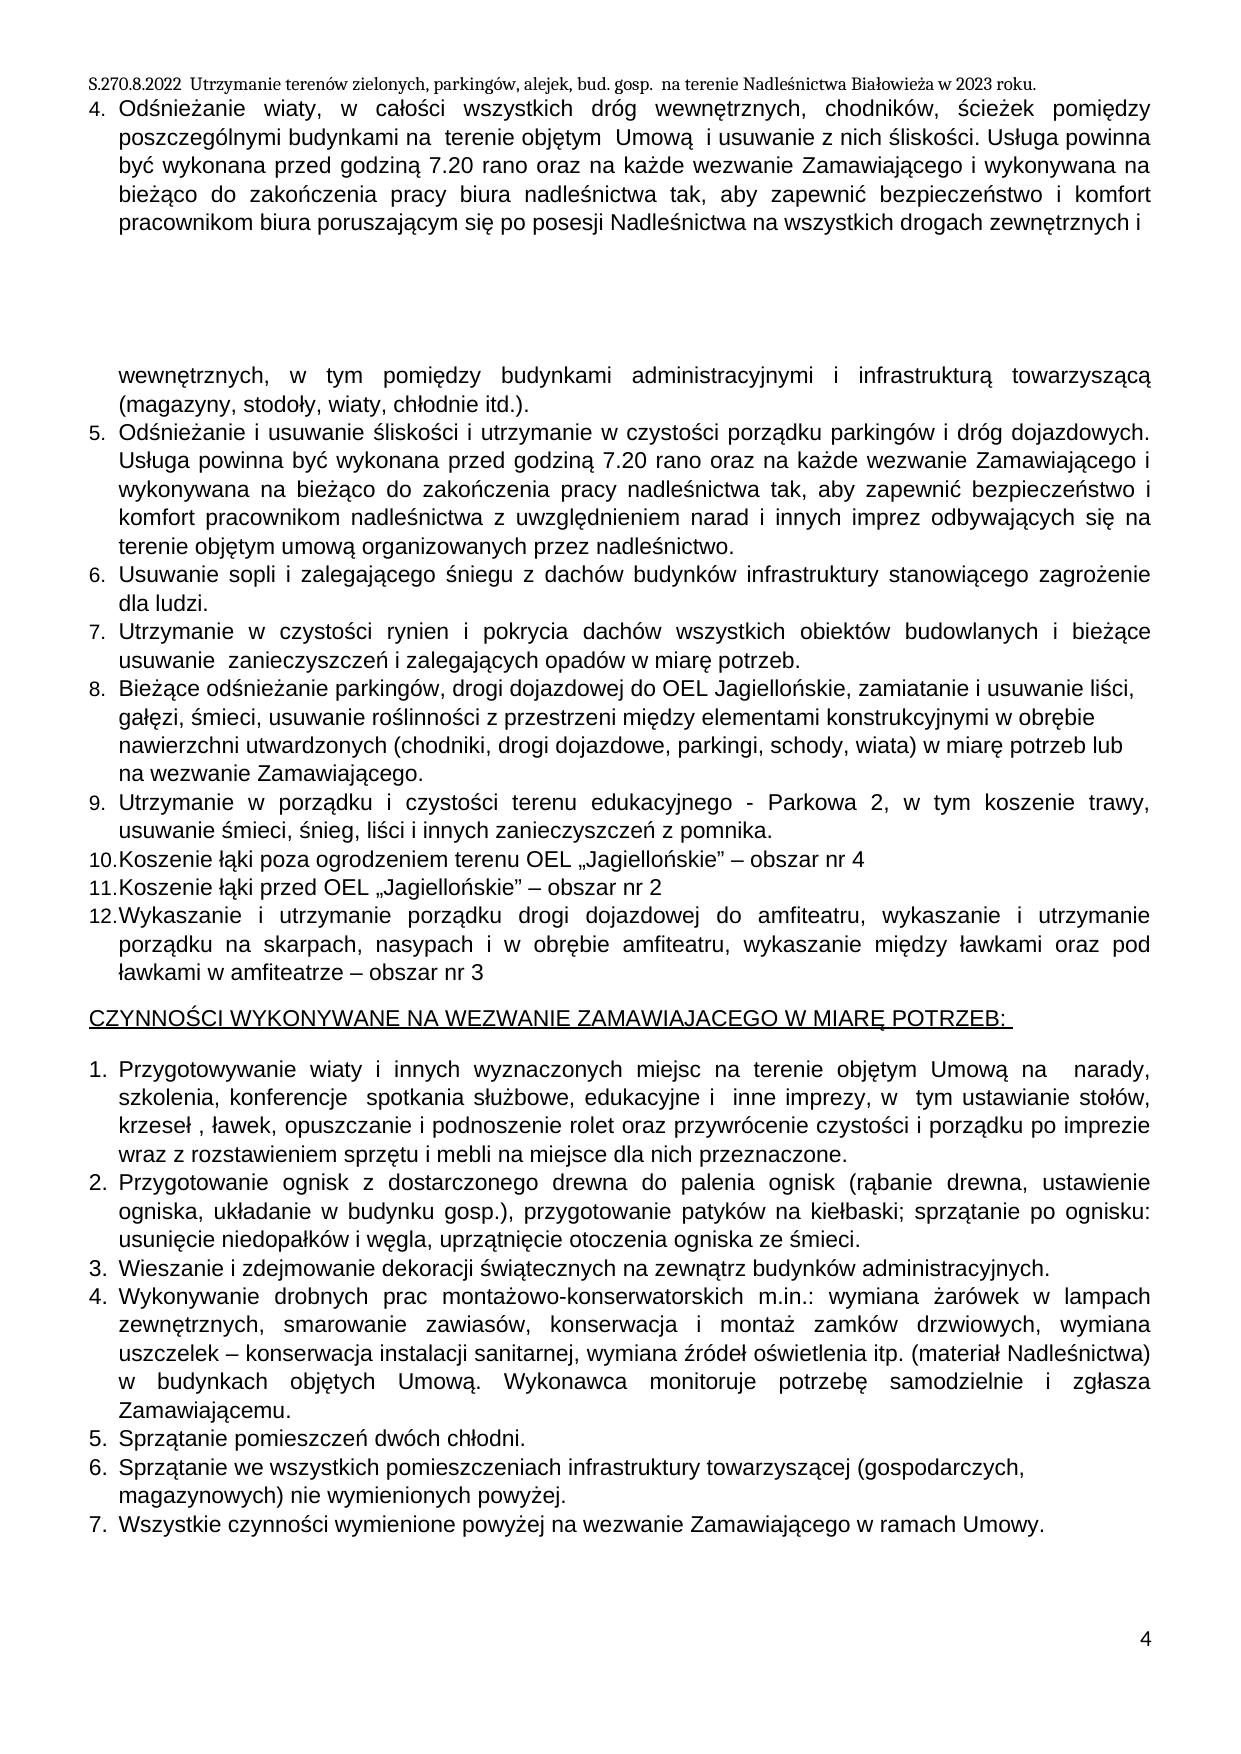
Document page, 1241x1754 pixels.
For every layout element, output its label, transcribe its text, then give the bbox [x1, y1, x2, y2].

list Utrzymanie w czystości rynien i pokrycia dachów wszystkich obiektów budowlanych i bieżące usuwanie zanieczyszczeń i zalegających opadów w miarę potrzeb. [89, 618, 1152, 673]
text CZYNNOŚCI WYKONYWANE NA WEZWANIE ZAMAWIAJACEGO W MIARĘ POTRZEB: [89, 1004, 1152, 1031]
list Koszenie łąki przed OEL „Jagiellońskie” – obszar nr 2 [89, 874, 1152, 900]
list Sprzątanie we wszystkich pomieszczeniach infrastruktury towarzyszącej (gospodarczych, magazynowych) nie wymienionych powyżej. [89, 1454, 1152, 1508]
list wewnętrznych, w tym pomiędzy budynkami administracyjnymi i infrastrukturą towarzyszącą (magazyny, stodoły, wiaty, chłodnie itd.). [118, 362, 1152, 417]
list Wykaszanie i utrzymanie porządku drogi dojazdowej do amfiteatru, wykaszanie i utrzymanie porządku na skarpach, nasypach i w obrębie amfiteatru, wykaszanie między ławkami oraz pod ławkami w amfiteatrze – obszar nr 3 [89, 902, 1152, 986]
list Przygotowywanie wiaty i innych wyznaczonych miejsc na terenie objętym Umową na narady, szkolenia, konferencje spotkania służbowe, edukacyjne i inne imprezy, w tym ustawianie stołów, krzeseł , ławek, opuszczanie i podnoszenie rolet oraz przywrócenie czystości i porządku po imprezie wraz z rozstawieniem sprzętu i mebli na miejsce dla nich przeznaczone. [89, 1056, 1152, 1167]
list Wieszanie i zdejmowanie dekoracji świątecznych na zewnątrz budynków administracyjnych. [89, 1254, 1152, 1281]
list Koszenie łąki poza ogrodzeniem terenu OEL „Jagiellońskie” – obszar nr 4 [89, 846, 1152, 872]
list Przygotowanie ognisk z dostarczonego drewna do palenia ognisk (rąbanie drewna, ustawienie ogniska, układanie w budynku gosp.), przygotowanie patyków na kiełbaski; sprzątanie po ognisku: usunięcie niedopałków i węgla, uprzątnięcie otoczenia ogniska ze śmieci. [89, 1169, 1152, 1252]
list Sprzątanie pomieszczeń dwóch chłodni. [89, 1425, 1152, 1452]
list Wykonywanie drobnych prac montażowo-konserwatorskich m.in.: wymiana żarówek w lampach zewnętrznych, smarowanie zawiasów, konserwacja i montaż zamków drzwiowych, wymiana uszczelek – konserwacja instalacji sanitarnej, wymiana źródeł oświetlenia itp. (materiał Nadleśnictwa) w budynkach objętych Umową. Wykonawca monitoruje potrzebę samodzielnie i zgłasza Zamawiającemu. [89, 1283, 1152, 1423]
list Usuwanie sopli i zalegającego śniegu z dachów budynków infrastruktury stanowiącego zagrożenie dla ludzi. [89, 561, 1152, 616]
list Odśnieżanie i usuwanie śliskości i utrzymanie w czystości porządku parkingów i dróg dojazdowych. Usługa powinna być wykonana przed godziną 7.20 rano oraz na każde wezwanie Zamawiającego i wykonywana na bieżąco do zakończenia pracy nadleśnictwa tak, aby zapewnić bezpieczeństwo i komfort pracownikom nadleśnictwa z uwzględnieniem narad i innych imprez odbywających się na terenie objętym umową organizowanych przez nadleśnictwo. [89, 419, 1152, 559]
list Bieżące odśnieżanie parkingów, drogi dojazdowej do OEL Jagiellońskie, zamiatanie i usuwanie liści, gałęzi, śmieci, usuwanie roślinności z przestrzeni między elementami konstrukcyjnymi w obrębie nawierzchni utwardzonych (chodniki, drogi dojazdowe, parkingi, schody, wiata) w miarę potrzeb lub na wezwanie Zamawiającego. [89, 675, 1152, 787]
list Utrzymanie w porządku i czystości terenu edukacyjnego - Parkowa 2, w tym koszenie trawy, usuwanie śmieci, śnieg, liści i innych zanieczyszczeń z pomnika. [89, 789, 1152, 843]
list Wszystkie czynności wymienione powyżej na wezwanie Zamawiającego w ramach Umowy. [89, 1511, 1152, 1537]
list Odśnieżanie wiaty, w całości wszystkich dróg wewnętrznych, chodników, ścieżek pomiędzy poszczególnymi budynkami na terenie objętym Umową i usuwanie z nich śliskości. Usługa powinna być wykonana przed godziną 7.20 rano oraz na każde wezwanie Zamawiającego i wykonywana na bieżąco do zakończenia pracy biura nadleśnictwa tak, aby zapewnić bezpieczeństwo i komfort pracownikom biura poruszającym się po posesji Nadleśnictwa na wszystkich drogach zewnętrznych i [89, 95, 1152, 236]
